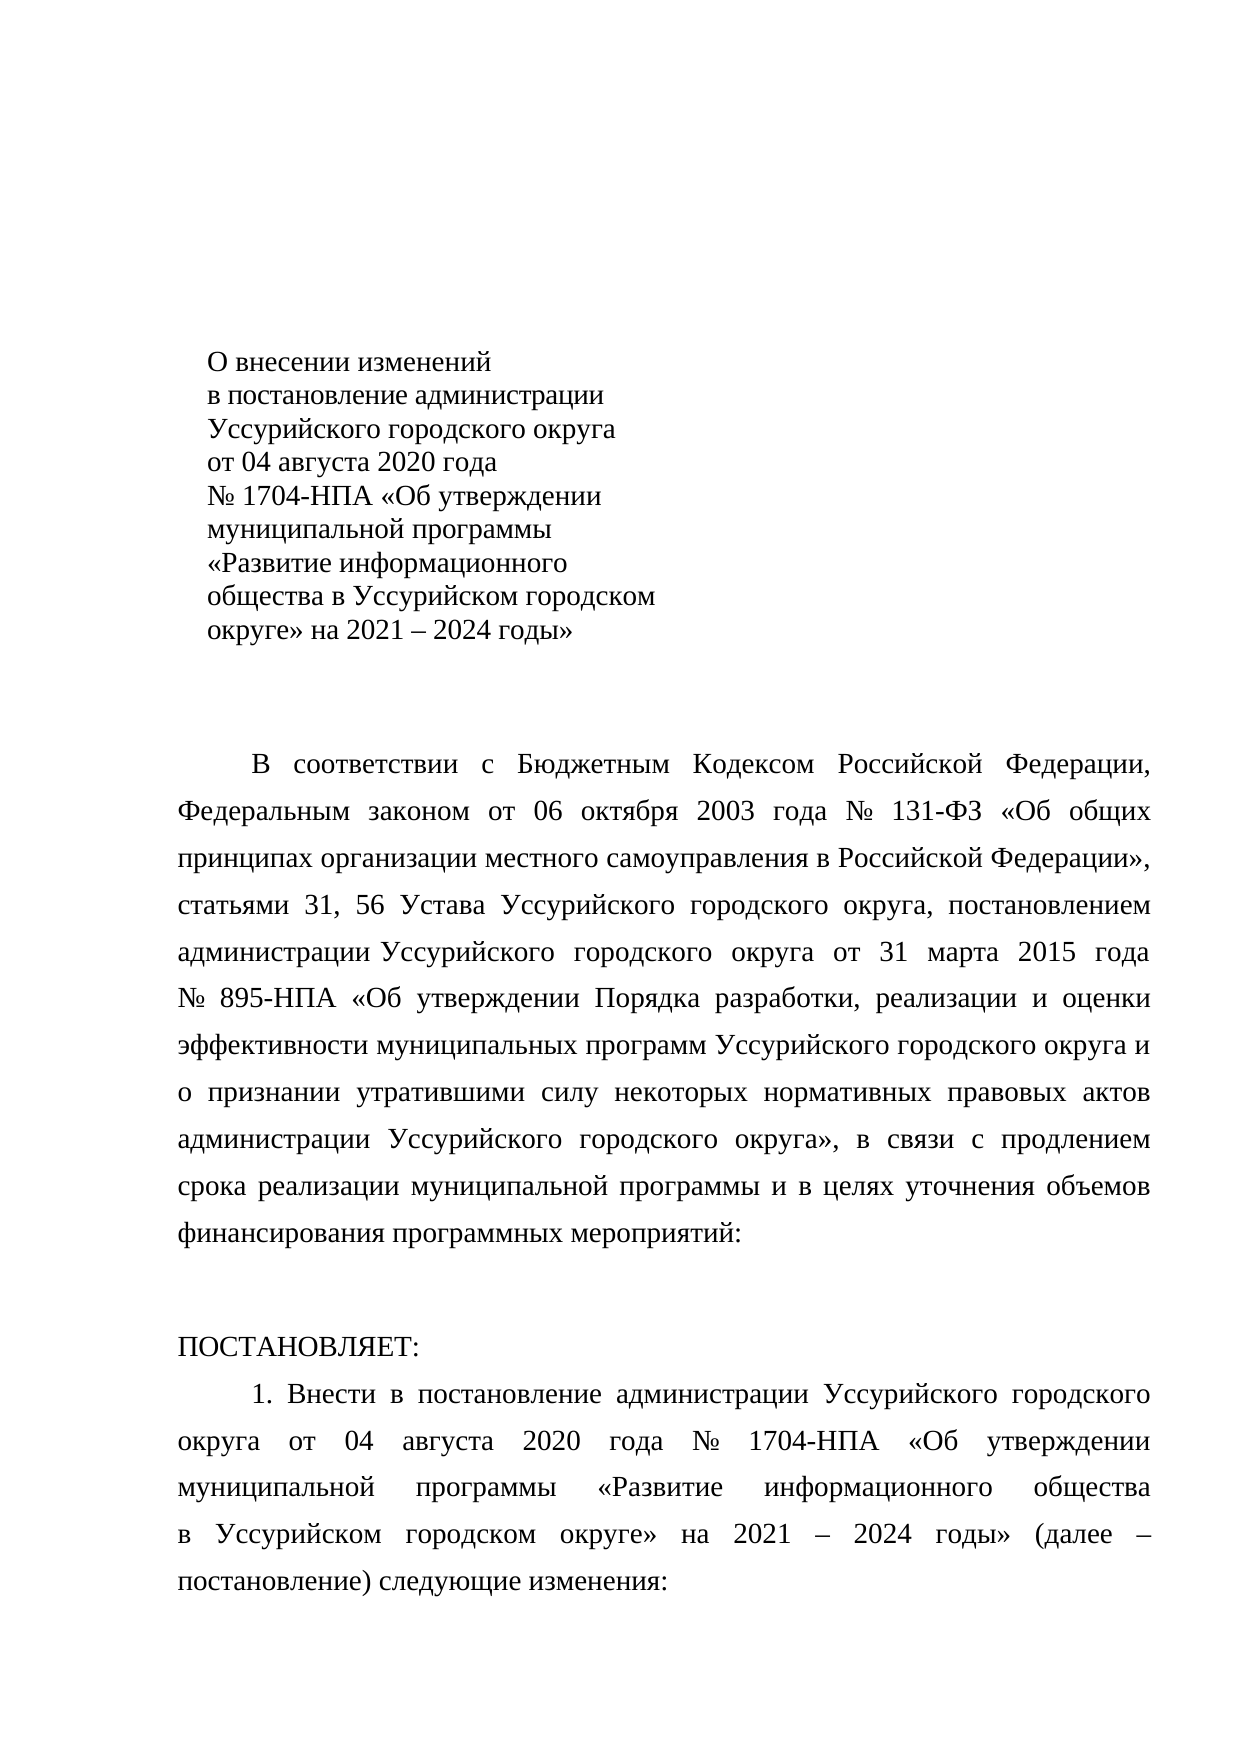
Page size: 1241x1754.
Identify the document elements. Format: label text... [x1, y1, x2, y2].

text В соответствии с Бюджетным Кодексом Российской Федерации, Федеральным законом от 06 октября 2003 года № 131-ФЗ «Об общих принципах организации местного самоуправления в Российской Федерации», статьями 31, 56 Устава Уссурийского городского округа, постановлением администрации Уссурийского городского округа от 31 марта 2015 года № 895-НПА «Об утверждении Порядка разработки, реализации и оценки эффективности муниципальных программ Уссурийского городского округа и о признании утратившими силу некоторых нормативных правовых актов администрации Уссурийского городского округа», в связи с продлением срока реализации муниципальной программы и в целях уточнения объемов финансирования программных мероприятий: [177, 746, 1151, 1248]
text О внесении изменений [207, 344, 1151, 377]
text общества в Уссурийском городском [207, 578, 1151, 612]
text Уссурийского городского округа [207, 411, 1151, 444]
text округе» на 2021 – 2024 годы» [207, 612, 1151, 646]
text ПОСТАНОВЛЯЕТ: [177, 1329, 1151, 1362]
text от 04 августа 2020 года [207, 444, 1151, 478]
text в постановление администрации [207, 377, 1151, 411]
text № 1704-НПА «Об утверждении [207, 478, 1151, 511]
text муниципальной программы [207, 511, 1151, 545]
text 1. Внести в постановление администрации Уссурийского городского округа от 04 августа 2020 года № 1704-НПА «Об утверждении муниципальной программы «Развитие информационного общества в Уссурийском городском округе» на 2021 – 2024 годы» (далее – постановление) следующие изменения: [177, 1376, 1151, 1597]
text «Развитие информационного [207, 545, 1151, 578]
